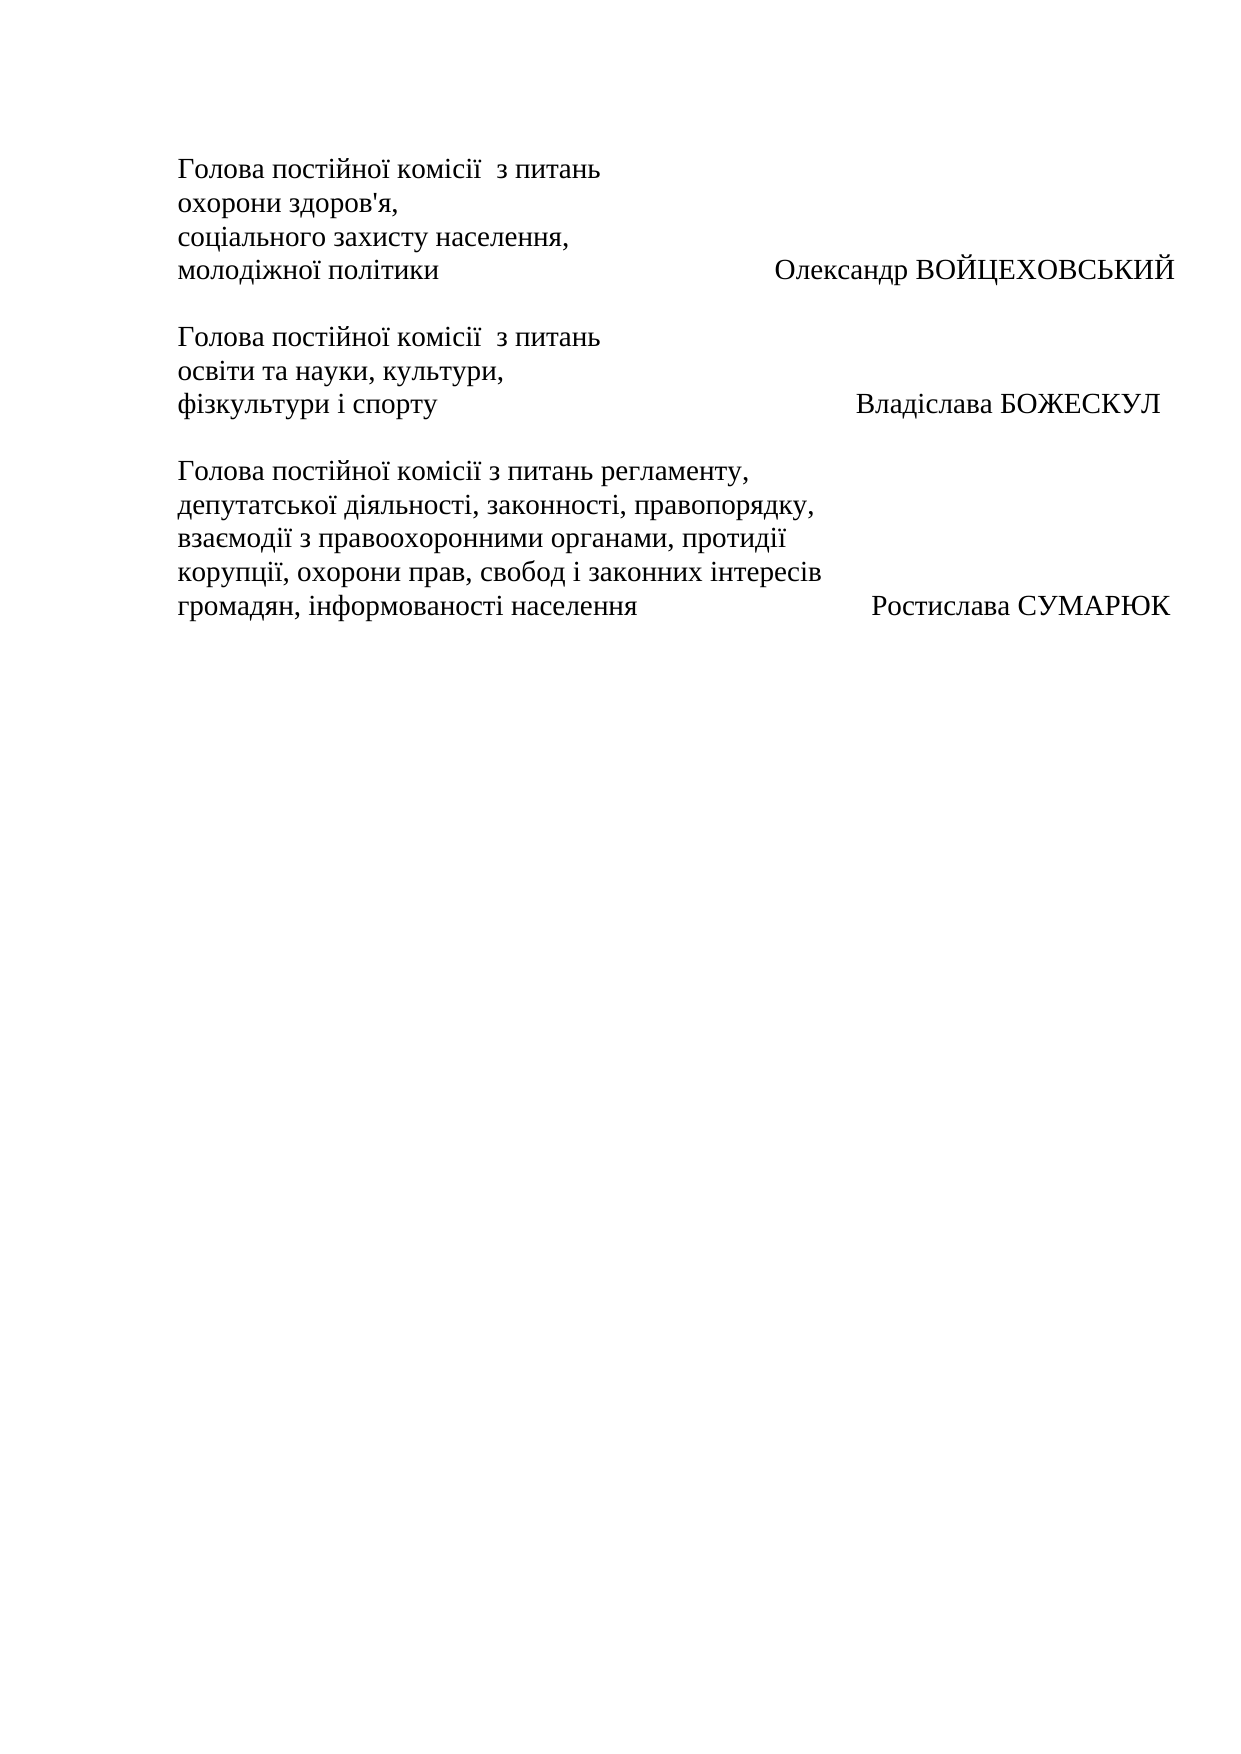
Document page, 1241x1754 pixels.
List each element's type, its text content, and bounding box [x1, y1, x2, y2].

text соціального захисту населення, [177, 219, 1181, 252]
text освіти та науки, культури, [177, 353, 1181, 386]
text взаємодії з правоохоронними органами, протидії [177, 521, 1181, 554]
text Голова постійної комісії з питань регламенту, [177, 453, 1181, 487]
text депутатської діяльності, законності, правопорядку, [177, 487, 1181, 521]
text охорони здоров'я, [177, 185, 1181, 219]
text Голова постійної комісії з питань [177, 152, 1181, 185]
text громадян, інформованості населення Ростислава СУМАРЮК [177, 588, 1181, 621]
text Голова постійної комісії з питань [177, 319, 1181, 353]
text молодіжної політики Олександр ВОЙЦЕХОВСЬКИЙ [177, 252, 1181, 286]
text корупції, охорони прав, свобод і законних інтересів [177, 554, 1181, 588]
text фізкультури і спорту Владіслава БОЖЕСКУЛ [177, 386, 1181, 420]
